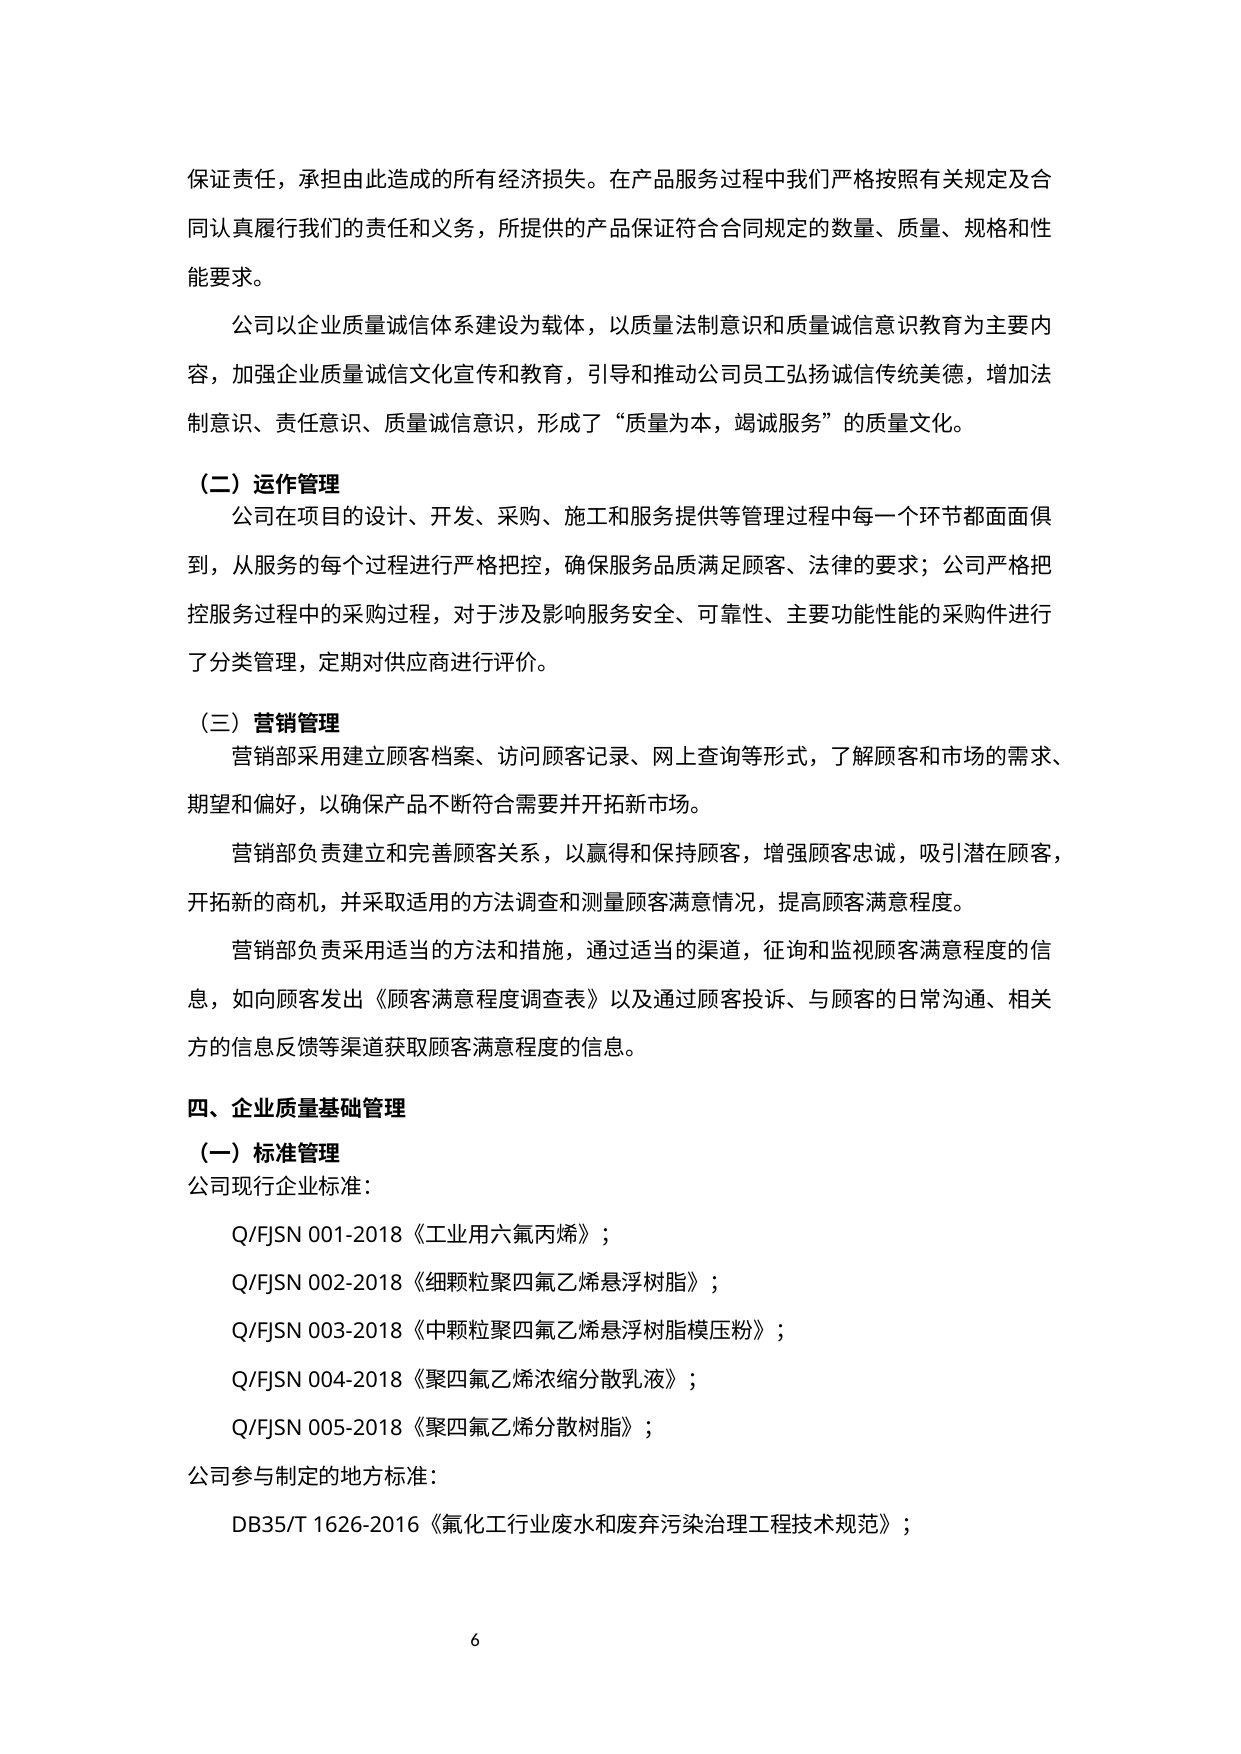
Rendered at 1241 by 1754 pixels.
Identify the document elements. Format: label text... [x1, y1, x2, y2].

text 公司现行企业标准： [187, 1168, 1053, 1201]
text 营销部负责建立和完善顾客关系，以赢得和保持顾客，增强顾客忠诚，吸引潜在顾客，开拓新的商机，并采取适用的方法调查和测量顾客满意情况，提高顾客满意程度。 [187, 835, 1053, 917]
text 公司参与制定的地方标准： [187, 1458, 1053, 1491]
text 营销部采用建立顾客档案、访问顾客记录、网上查询等形式，了解顾客和市场的需求、期望和偏好，以确保产品不断符合需要并开拓新市场。 [187, 738, 1053, 819]
text 营销部负责采用适当的方法和措施，通过适当的渠道，征询和监视顾客满意程度的信息，如向顾客发出《顾客满意程度调查表》以及通过顾客投诉、与顾客的日常沟通、相关方的信息反馈等渠道获取顾客满意程度的信息。 [187, 932, 1053, 1062]
text DB35/T 1626-2016《氟化工行业废水和废弃污染治理工程技术规范》； [187, 1507, 1053, 1539]
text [187, 162, 1053, 292]
list 运作管理 [187, 466, 1053, 499]
list 营销管理 [187, 706, 1053, 738]
text Q/FJSN 005-2018《聚四氟乙烯分散树脂》； [187, 1410, 1053, 1442]
text 公司在项目的设计、开发、采购、施工和服务提供等管理过程中每一个环节都面面俱到，从服务的每个过程进行严格把控，确保服务品质满足顾客、法律的要求；公司严格把控服务过程中的采购过程，对于涉及影响服务安全、可靠性、主要功能性能的采购件进行了分类管理，定期对供应商进行评价。 [187, 499, 1053, 677]
text Q/FJSN 004-2018《聚四氟乙烯浓缩分散乳液》； [187, 1362, 1053, 1394]
text 公司以企业质量诚信体系建设为载体，以质量法制意识和质量诚信意识教育为主要内容，加强企业质量诚信文化宣传和教育，引导和推动公司员工弘扬诚信传统美德，增加法制意识、责任意识、质量诚信意识，形成了“质量为本，竭诚服务”的质量文化。 [187, 308, 1053, 438]
text Q/FJSN 002-2018《细颗粒聚四氟乙烯悬浮树脂》； [187, 1265, 1053, 1297]
text Q/FJSN 001-2018《工业用六氟丙烯》； [187, 1217, 1053, 1249]
text Q/FJSN 003-2018《中颗粒聚四氟乙烯悬浮树脂模压粉》； [187, 1313, 1053, 1346]
